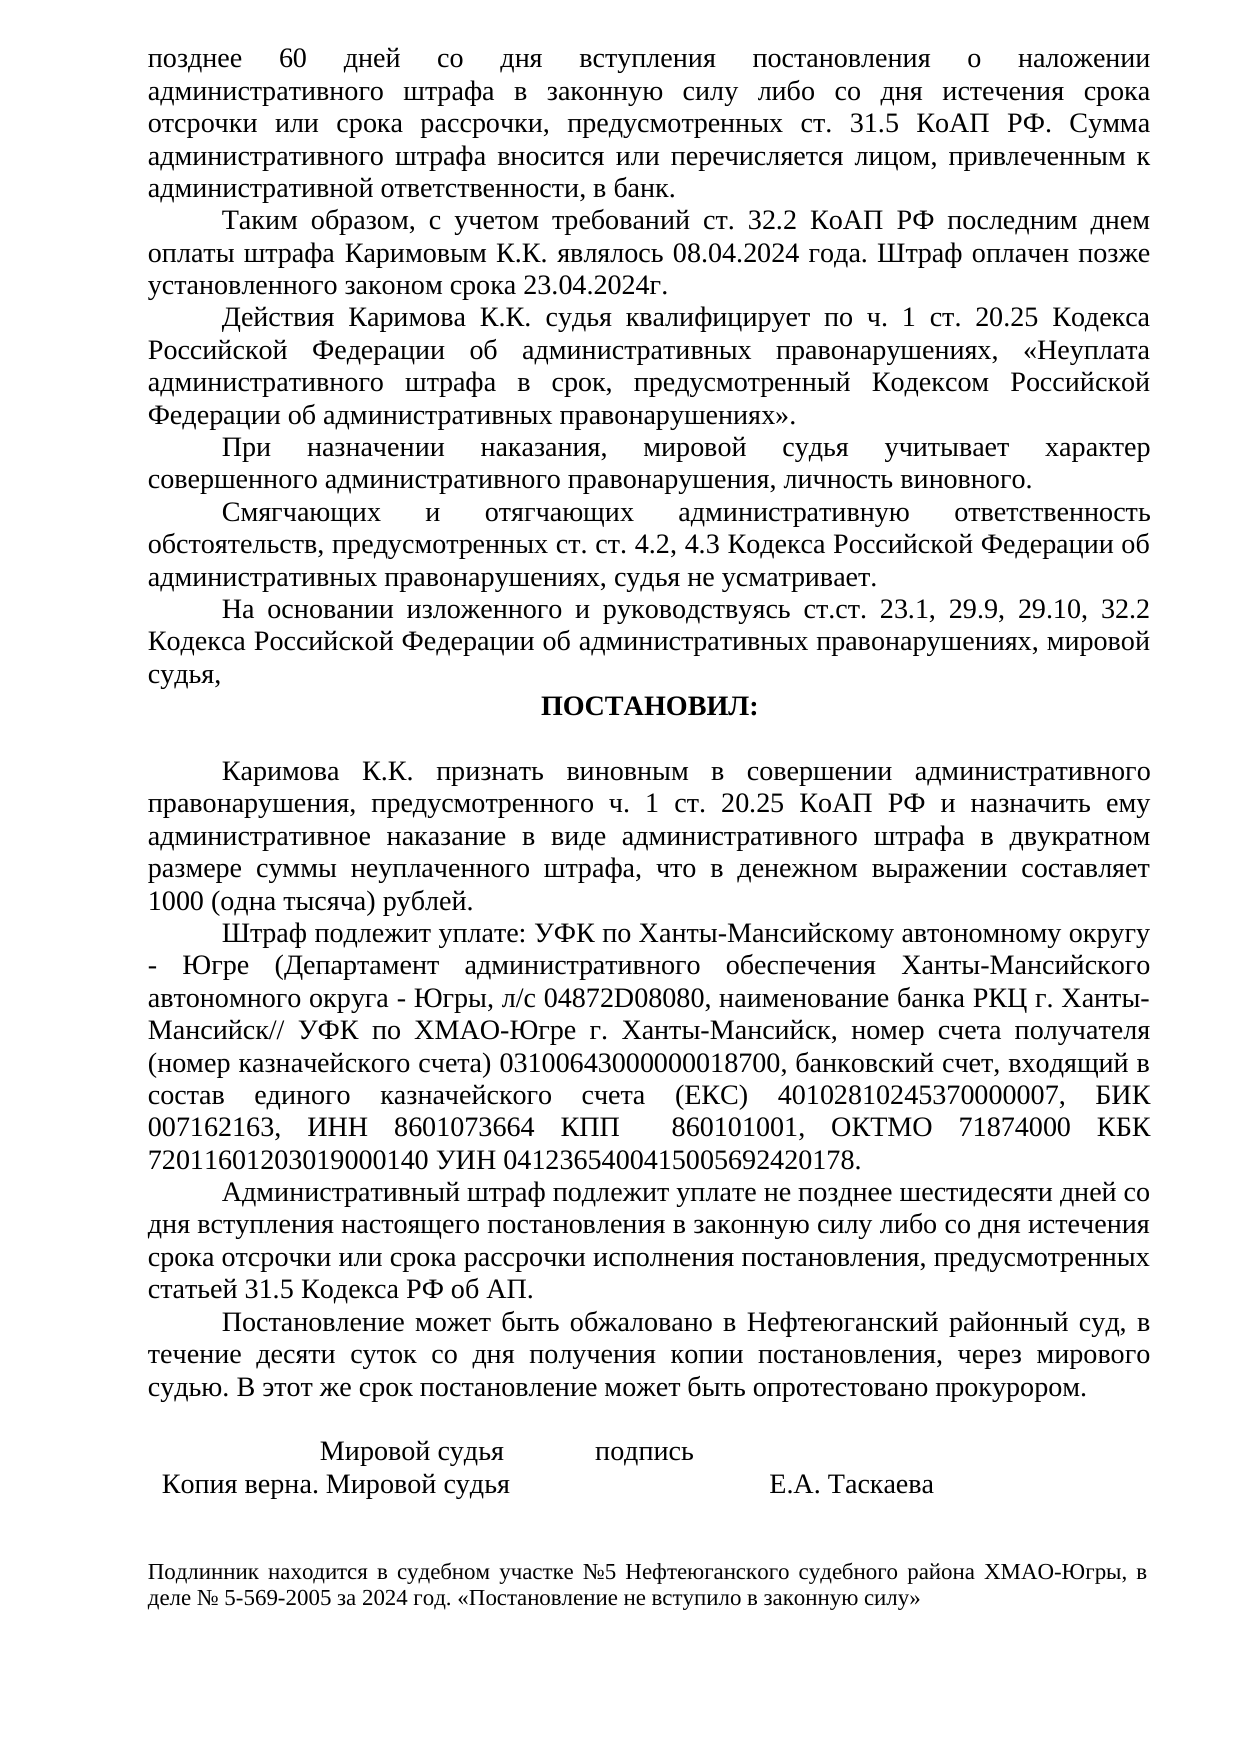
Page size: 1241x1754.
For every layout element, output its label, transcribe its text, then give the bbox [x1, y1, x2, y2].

text При назначении наказания, мировой судья учитывает характер совершенного административного правонарушения, личность виновного. [148, 430, 1152, 495]
text ПОСТАНОВИЛ: [148, 689, 1152, 722]
text Копия верна. Мировой судья Е.А. Таскаева [148, 1467, 1152, 1499]
text Постановление может быть обжаловано в Нефтеюганский районный суд, в течение десяти суток со дня получения копии постановления, через мирового судью. В этот же срок постановление может быть опротестовано прокурором. [148, 1305, 1152, 1402]
text Подлинник находится в судебном участке №5 Нефтеюганского судебного района ХМАО-Югры, в деле № 5-569-2005 за 2024 год. «Постановление не вступило в законную силу» [148, 1558, 1149, 1611]
text Штраф подлежит уплате: УФК по Ханты-Мансийскому автономному округу - Югре (Департамент административного обеспечения Ханты-Мансийского автономного округа - Югры, л/с 04872D08080, наименование банка РКЦ г. Ханты-Мансийск// УФК по ХМАО-Югре г. Ханты-Мансийск, номер счета получателя (номер казначейского счета) 03100643000000018700, банковский счет, входящий в состав единого казначейского счета (ЕКС) 40102810245370000007, БИК 007162163, ИНН 8601073664 КПП 860101001, ОКТМО 71874000 КБК 72011601203019000140 УИН 0412365400415005692420178. [148, 916, 1152, 1175]
text Каримова К.К. признать виновным в совершении административного правонарушения, предусмотренного ч. 1 ст. 20.25 КоАП РФ и назначить ему административное наказание в виде административного штрафа в двукратном размере суммы неуплаченного штрафа, что в денежном выражении составляет 1000 (одна тысяча) рублей. [148, 754, 1152, 916]
text Смягчающих и отягчающих административную ответственность обстоятельств, предусмотренных ст. ст. 4.2, 4.3 Кодекса Российской Федерации об административных правонарушениях, судья не усматривает. [148, 495, 1152, 592]
text На основании изложенного и руководствуясь ст.ст. 23.1, 29.9, 29.10, 32.2 Кодекса Российской Федерации об административных правонарушениях, мировой судья, [148, 592, 1152, 689]
text Административный штраф подлежит уплате не позднее шестидесяти дней со дня вступления настоящего постановления в законную силу либо со дня истечения срока отсрочки или срока рассрочки исполнения постановления, предусмотренных статьей 31.5 Кодекса РФ об АП. [148, 1175, 1152, 1305]
text Таким образом, с учетом требований ст. 32.2 КоАП РФ последним днем оплаты штрафа Каримовым К.К. являлось 08.04.2024 года. Штраф оплачен позже установленного законом срока 23.04.2024г. [148, 203, 1152, 301]
text Действия Каримова К.К. судья квалифицирует по ч. 1 ст. 20.25 Кодекса Российской Федерации об административных правонарушениях, «Неуплата административного штрафа в срок, предусмотренный Кодексом Российской Федерации об административных правонарушениях». [148, 301, 1152, 430]
text Мировой судья подпись [148, 1434, 1152, 1467]
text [148, 41, 1152, 203]
